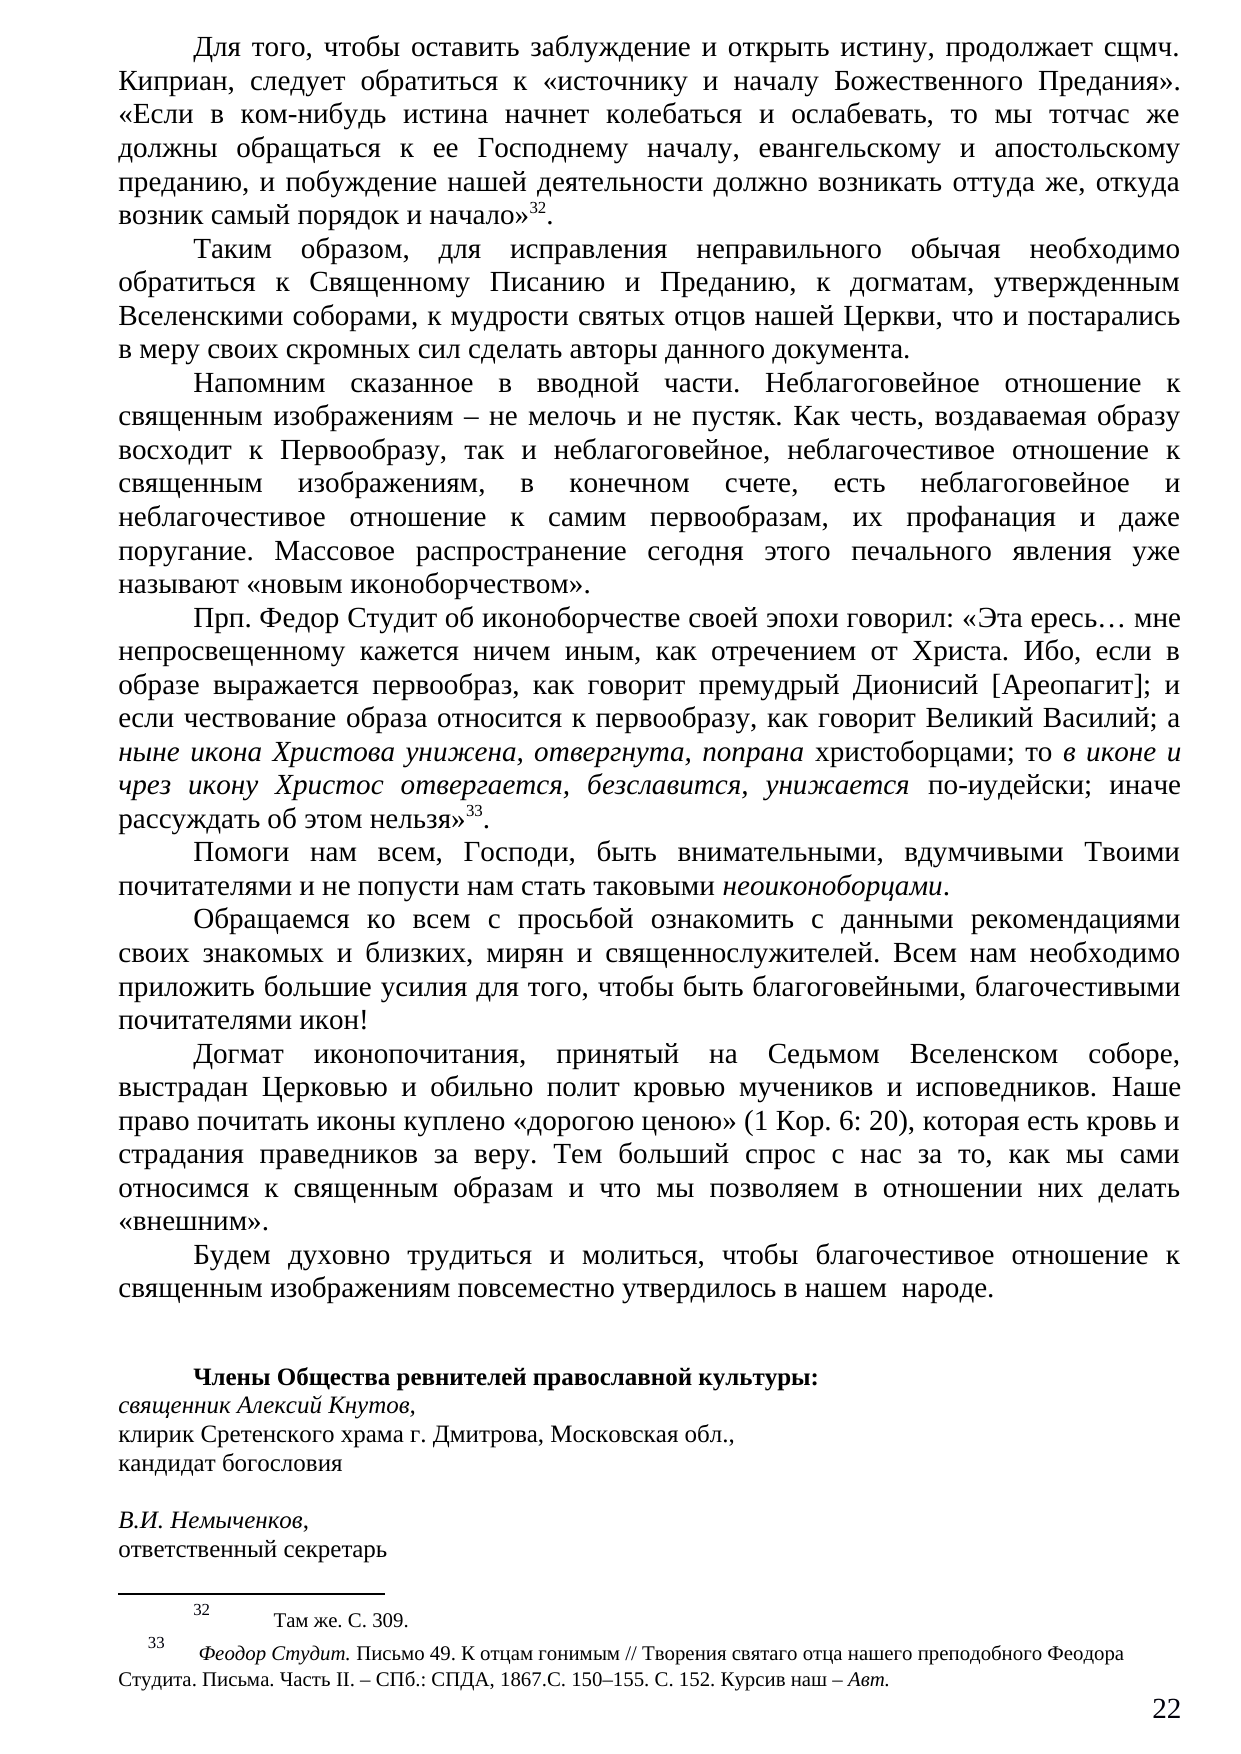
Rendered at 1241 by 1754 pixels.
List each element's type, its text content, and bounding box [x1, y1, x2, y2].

text В.И. Немыченков, [118, 1505, 1181, 1534]
text Обращаемся ко всем с просьбой ознакомить с данными рекомендациями своих знакомых и близких, мирян и священнослужителей. Всем нам необходимо приложить большие усилия для того, чтобы быть благоговейными, благочестивыми почитателями икон! [118, 902, 1181, 1036]
text Для того, чтобы оставить заблуждение и открыть истину, продолжает сщмч. Киприан, следует обратиться к «источнику и началу Божественного Предания». «Если в ком-нибудь истина начнет колебаться и ослабевать, то мы тотчас же должны обращаться к ее Господнему началу, евангельскому и апостольскому преданию, и побуждение нашей деятельности должно возникать оттуда же, откуда возник самый порядок и начало». [118, 29, 1181, 231]
text Прп. Федор Студит об иконоборчестве своей эпохи говорил: «Эта ересь… мне непросвещенному кажется ничем иным, как отречением от Христа. Ибо, если в образе выражается первообраз, как говорит премудрый Дионисий [Ареопагит]; и если чествование образа относится к первообразу, как говорит Великий Василий; а ныне икона Христова унижена, отвергнута, попрана христоборцами; то в иконе и чрез икону Христос отвергается, безславится, унижается по-иудейски; иначе рассуждать об этом нельзя». [118, 600, 1181, 834]
text кандидат богословия [118, 1448, 1181, 1477]
text Будем духовно трудиться и молиться, чтобы благочестивое отношение к священным изображениям повсеместно утвердилось в нашем народе. [118, 1237, 1181, 1304]
text Догмат иконопочитания, принятый на Седьмом Вселенском соборе, выстрадан Церковью и обильно полит кровью мучеников и исповедников. Наше право почитать иконы куплено «дорогою ценою» (1 Кор. 6: 20), которая есть кровь и страдания праведников за веру. Тем больший спрос с нас за то, как мы сами относимся к священным образам и что мы позволяем в отношении них делать «внешним». [118, 1036, 1181, 1237]
text ответственный секретарь [118, 1534, 1181, 1563]
text Таким образом, для исправления неправильного обычая необходимо обратиться к Священному Писанию и Преданию, к догматам, утвержденным Вселенскими соборами, к мудрости святых отцов нашей Церкви, что и постарались в меру своих скромных сил сделать авторы данного документа. [118, 231, 1181, 365]
text Напомним сказанное в вводной части. Неблагоговейное отношение к священным изображениям – не мелочь и не пустяк. Как честь, воздаваемая образу восходит к Первообразу, так и неблагоговейное, неблагочестивое отношение к священным изображениям, в конечном счете, есть неблагоговейное и неблагочестивое отношение к самим первообразам, их профанация и даже поругание. Массовое распространение сегодня этого печального явления уже называют «новым иконоборчеством». [118, 365, 1181, 600]
text Члены Общества ревнителей православной культуры: [118, 1362, 1181, 1390]
text клирик Сретенского храма г. Дмитрова, Московская обл., [118, 1419, 1181, 1448]
text Помоги нам всем, Господи, быть внимательными, вдумчивыми Твоими почитателями и не попусти нам стать таковыми неоиконоборцами. [118, 834, 1181, 902]
text священник Алексий Кнутов, [118, 1390, 1181, 1419]
